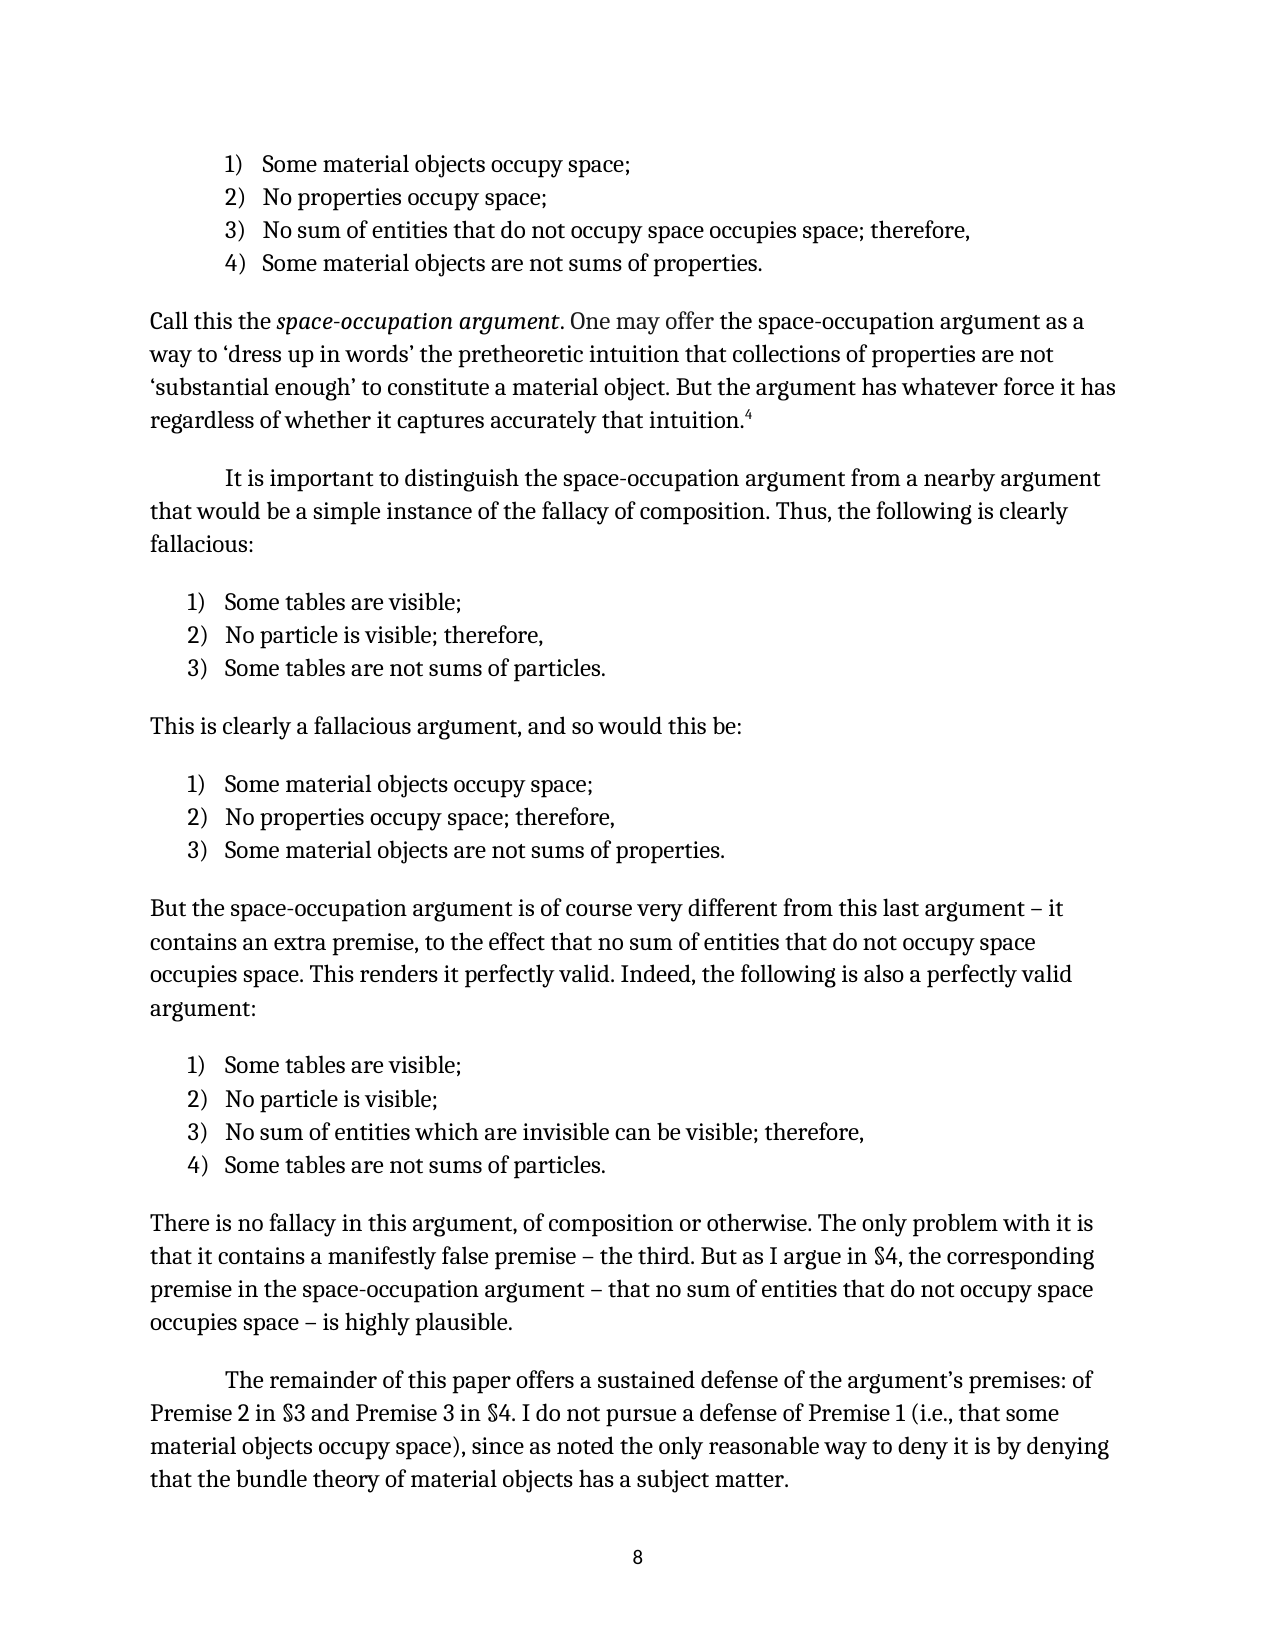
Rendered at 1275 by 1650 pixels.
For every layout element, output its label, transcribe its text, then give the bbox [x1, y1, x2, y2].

text It is important to distinguish the space-occupation argument from a nearby argument that would be a simple instance of the fallacy of composition. Thus, the following is clearly fallacious: [150, 464, 1125, 559]
list No sum of entities that do not occupy space occupies space; therefore, [225, 216, 1125, 245]
list No properties occupy space; [225, 183, 1125, 212]
list No properties occupy space; therefore, [187, 803, 1125, 832]
list Some material objects are not sums of properties. [187, 836, 1125, 865]
list No particle is visible; [187, 1084, 1125, 1113]
list Some tables are not sums of particles. [187, 1151, 1125, 1179]
list No particle is visible; therefore, [187, 621, 1125, 650]
text There is no fallacy in this argument, of composition or otherwise. The only problem with it is that it contains a manifestly false premise – the third. But as I argue in §4, the corresponding premise in the space-occupation argument – that no sum of entities that do not occupy space occupies space – is highly plausible. [150, 1208, 1125, 1336]
list Some tables are not sums of particles. [187, 654, 1125, 683]
text The remainder of this paper offers a sustained defense of the argument’s premises: of Premise 2 in §3 and Premise 3 in §4. I do not pursue a defense of Premise 1 (i.e., that some material objects occupy space), since as noted the only reasonable way to deny it is by denying that the bundle theory of material objects has a subject matter. [150, 1366, 1125, 1493]
list Some material objects occupy space; [225, 150, 1125, 179]
list Some tables are visible; [187, 1051, 1125, 1080]
text But the space-occupation argument is of course very different from this last argument – it contains an extra premise, to the effect that no sum of entities that do not occupy space occupies space. This renders it perfectly valid. Indeed, the following is also a perfectly valid argument: [150, 894, 1125, 1022]
list Some material objects occupy space; [187, 770, 1125, 799]
text This is clearly a fallacious argument, and so would this be: [150, 712, 1125, 741]
list Some material objects are not sums of properties. [225, 249, 1125, 278]
list Some tables are visible; [187, 588, 1125, 617]
list No sum of entities which are invisible can be visible; therefore, [187, 1117, 1125, 1146]
text Call this the space-occupation argument. One may offer the space-occupation argument as a way to ‘dress up in words’ the pretheoretic intuition that collections of properties are not ‘substantial enough’ to constitute a material object. But the argument has whatever force it has regardless of whether it captures accurately that intuition. [150, 307, 1125, 435]
